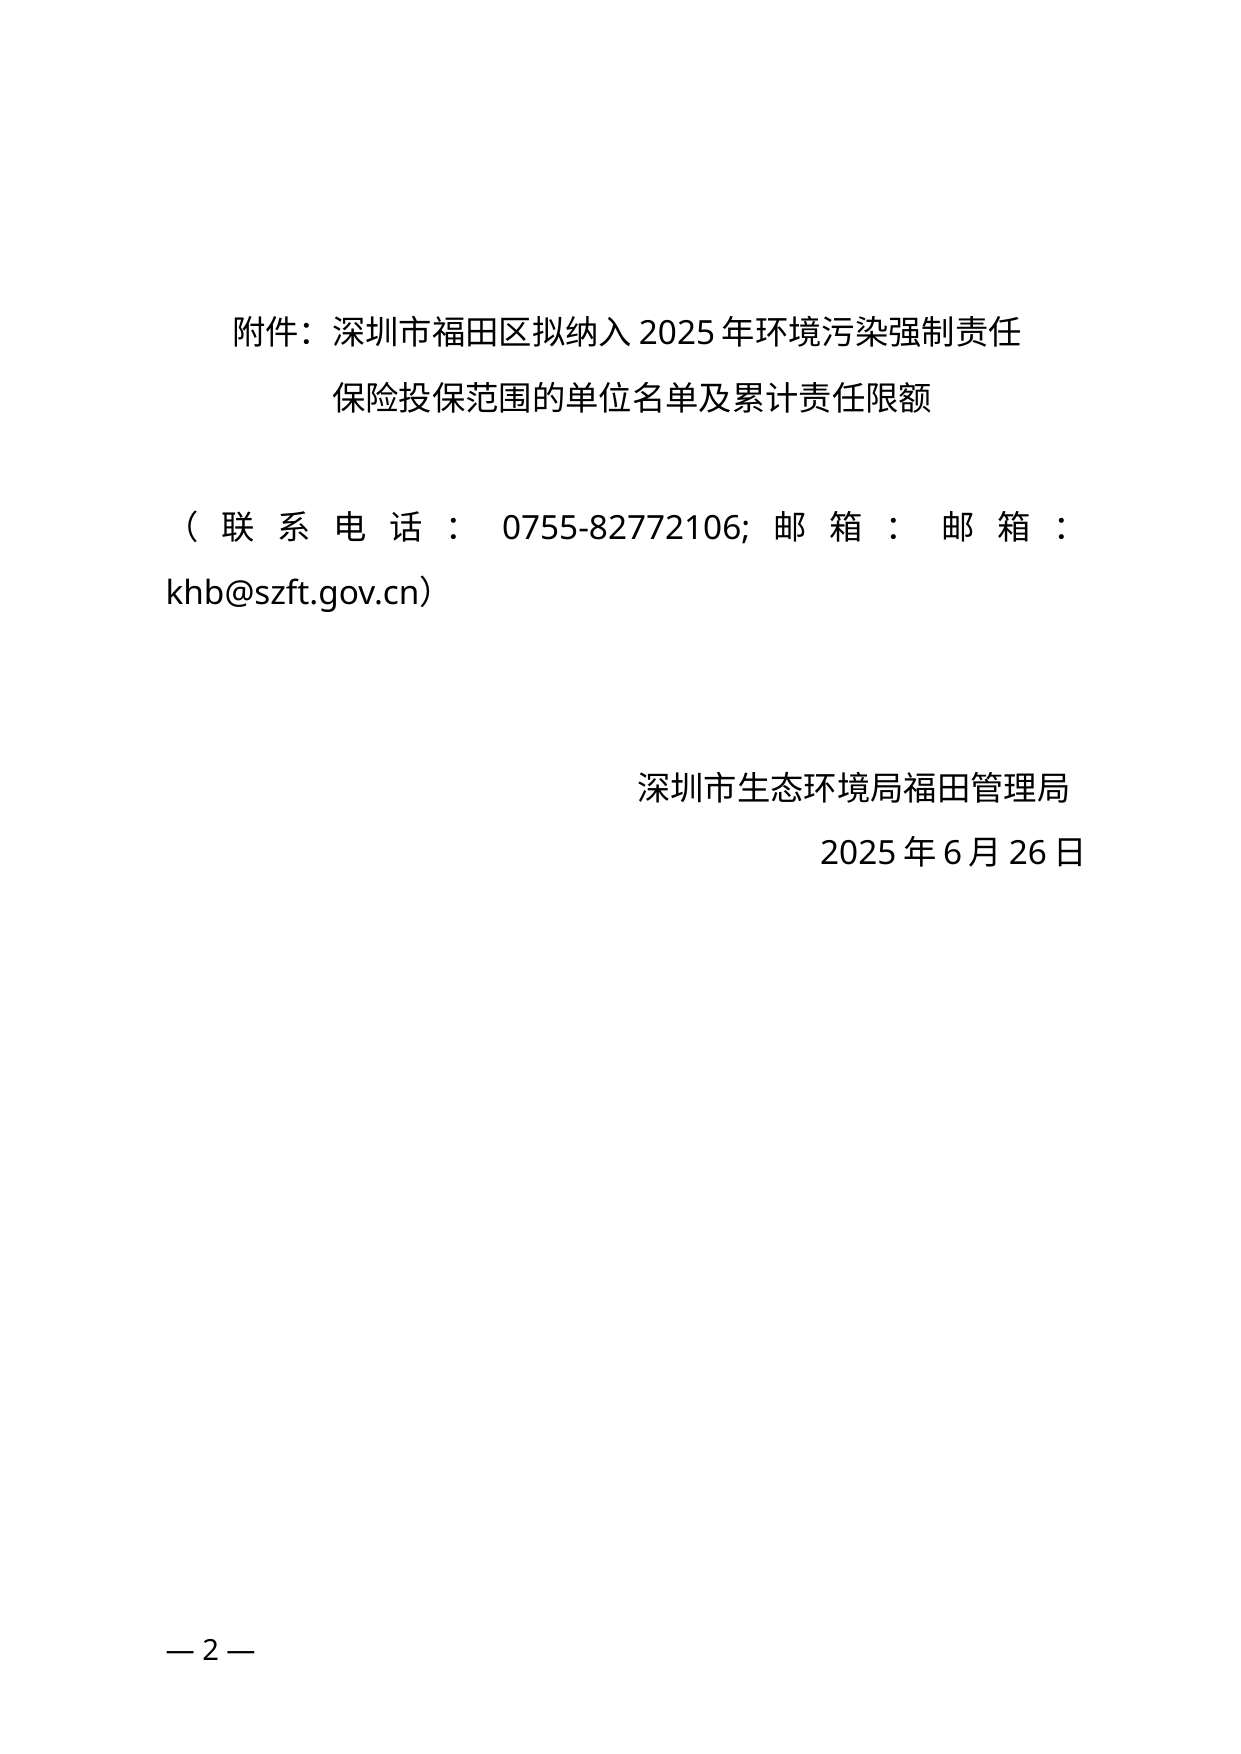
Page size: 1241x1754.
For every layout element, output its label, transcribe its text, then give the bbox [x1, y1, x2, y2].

text 深圳市生态环境局福田管理局 [165, 753, 1070, 818]
text 2025年6月26日 [165, 818, 1087, 883]
text 保险投保范围的单位名单及累计责任限额 [165, 363, 1087, 428]
text 附件：深圳市福田区拟纳入2025年环境污染强制责任 [232, 298, 1087, 363]
text （联系电话：0755-82772106;邮箱：邮箱：khb@szft.gov.cn） [165, 493, 1087, 623]
